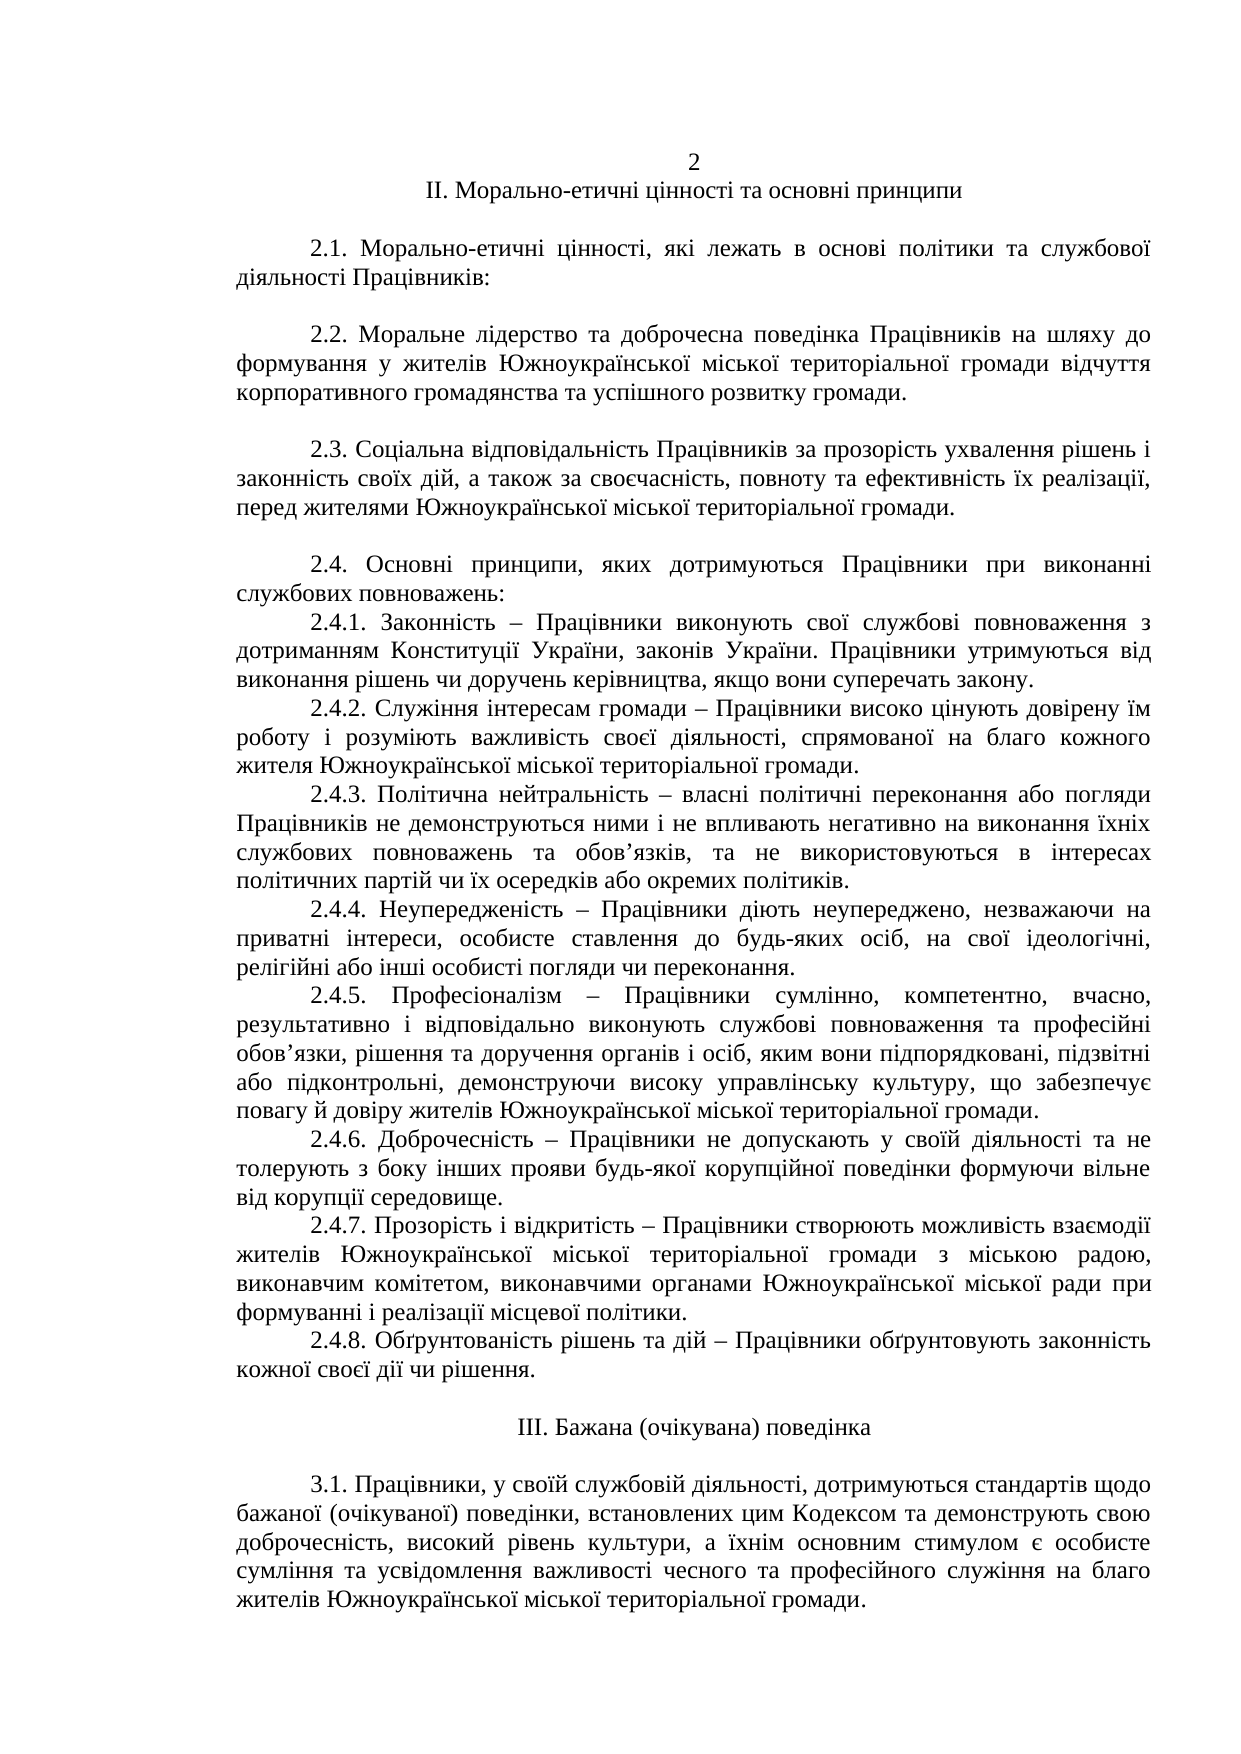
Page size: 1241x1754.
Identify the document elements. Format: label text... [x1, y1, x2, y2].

text 2.3. Соціальна відповідальність Працівників за прозорість ухвалення рішень і законність своїх дій, а також за своєчасність, повноту та ефективність їх реалізації, перед жителями Южноукраїнської міської територіальної громади. [236, 434, 1152, 521]
text 2.4.8. Обґрунтованість рішень та дій – Працівники обґрунтовують законність кожної своєї дії чи рішення. [236, 1326, 1152, 1383]
text 2.4.3. Політична нейтральність – власні політичні переконання або погляди Працівників не демонструються ними і не впливають негативно на виконання їхніх службових повноважень та обов’язків, та не використовуються в інтересах політичних партій чи їх осередків або окремих політиків. [236, 779, 1152, 894]
text 3.1. Працівники, у своїй службовій діяльності, дотримуються стандартів щодо бажаної (очікуваної) поведінки, встановлених цим Кодексом та демонструють свою доброчесність, високий рівень культури, а їхнім основним стимулом є особисте сумління та усвідомлення важливості чесного та професійного служіння на благо жителів Южноукраїнської міської територіальної громади. [236, 1469, 1152, 1613]
text ІІ. Морально-етичні цінності та основні принципи [236, 176, 1152, 204]
text 2.1. Морально-етичні цінності, які лежать в основі політики та службової діяльності Працівників: [236, 233, 1152, 291]
text 2 [236, 147, 1152, 176]
text 2.4.2. Служіння інтересам громади – Працівники високо цінують довірену їм роботу і розуміють важливість своєї діяльності, спрямованої на благо кожного жителя Южноукраїнської міської територіальної громади. [236, 693, 1152, 779]
text 2.4. Основні принципи, яких дотримуються Працівники при виконанні службових повноважень: [236, 549, 1152, 607]
text 2.2. Моральне лідерство та доброчесна поведінка Працівників на шляху до формування у жителів Южноукраїнської міської територіальної громади відчуття корпоративного громадянства та успішного розвитку громади. [236, 319, 1152, 406]
text 2.4.1. Законність – Працівники виконують свої службові повноваження з дотриманням Конституції України, законів України. Працівники утримуються від виконання рішень чи доручень керівництва, якщо вони суперечать закону. [236, 607, 1152, 693]
text ІІІ. Бажана (очікувана) поведінка [236, 1412, 1152, 1441]
text 2.4.5. Професіоналізм – Працівники сумлінно, компетентно, вчасно, результативно і відповідально виконують службові повноваження та професійні обов’язки, рішення та доручення органів і осіб, яким вони підпорядковані, підзвітні або підконтрольні, демонструючи високу управлінську культуру, що забезпечує повагу й довіру жителів Южноукраїнської міської територіальної громади. [236, 981, 1152, 1124]
text 2.4.7. Прозорість і відкритість – Працівники створюють можливість взаємодії жителів Южноукраїнської міської територіальної громади з міською радою, виконавчим комітетом, виконавчими органами Южноукраїнської міської ради при формуванні і реалізації місцевої політики. [236, 1211, 1152, 1326]
text 2.4.4. Неупередженість – Працівники діють неупереджено, незважаючи на приватні інтереси, особисте ставлення до будь-яких осіб, на свої ідеологічні, релігійні або інші особисті погляди чи переконання. [236, 894, 1152, 981]
text 2.4.6. Доброчесність – Працівники не допускають у своїй діяльності та не толерують з боку інших прояви будь-якої корупційної поведінки формуючи вільне від корупції середовище. [236, 1124, 1152, 1211]
